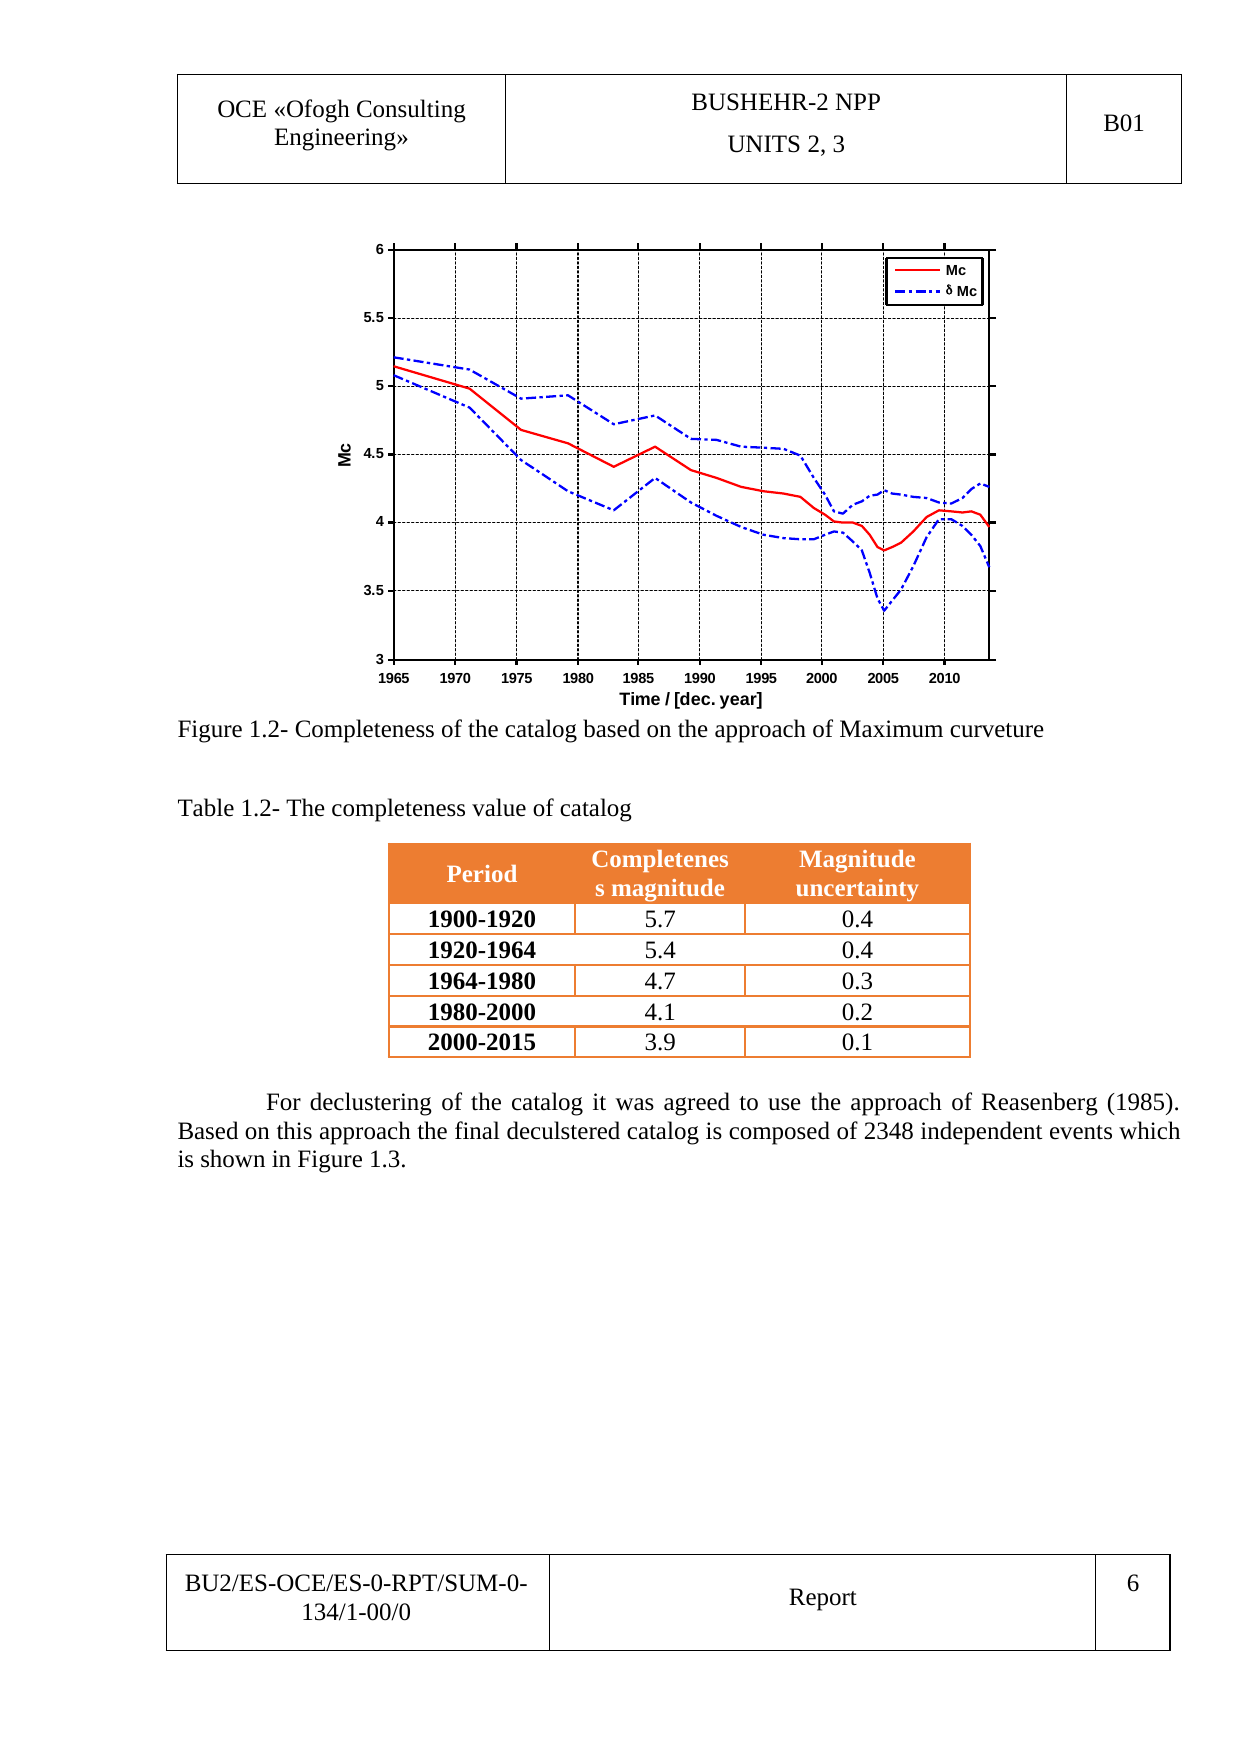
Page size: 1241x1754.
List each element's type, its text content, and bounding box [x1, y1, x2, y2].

table_cell 0.1 [746, 1028, 969, 1056]
table_cell 1980-2000 [390, 997, 575, 1025]
table_cell 0.2 [745, 997, 969, 1025]
table_cell 3.9 [576, 1028, 744, 1056]
table_cell 5.7 [576, 904, 744, 933]
table_header Period [390, 845, 575, 902]
table_cell 4.7 [576, 966, 744, 994]
table_cell 4.1 [575, 997, 745, 1025]
table_header Magnitude uncertainty [745, 845, 969, 902]
table_cell 2000-2015 [390, 1028, 574, 1056]
table_cell 5.4 [575, 935, 745, 964]
table_cell 1920-1964 [390, 935, 575, 964]
table_header Completeness magnitude [575, 845, 745, 902]
table_cell 1900-1920 [390, 904, 574, 933]
table_cell 0.4 [745, 935, 969, 964]
text For declustering of the catalog it was agreed to use the approach of Reasenberg (1985). Based on this approach the final deculstered catalog is composed of 2348 independent events which is shown in Figure 1.3. [177, 1087, 1181, 1173]
text Figure ‎1.2- Completeness of the catalog based on the approach of Maximum curveture [177, 714, 1181, 743]
text Table ‎1.2- The completeness value of catalog [177, 793, 1181, 822]
table_cell 1964-1980 [390, 966, 574, 994]
table_cell 0.3 [746, 966, 969, 994]
table_cell 0.4 [746, 904, 969, 933]
